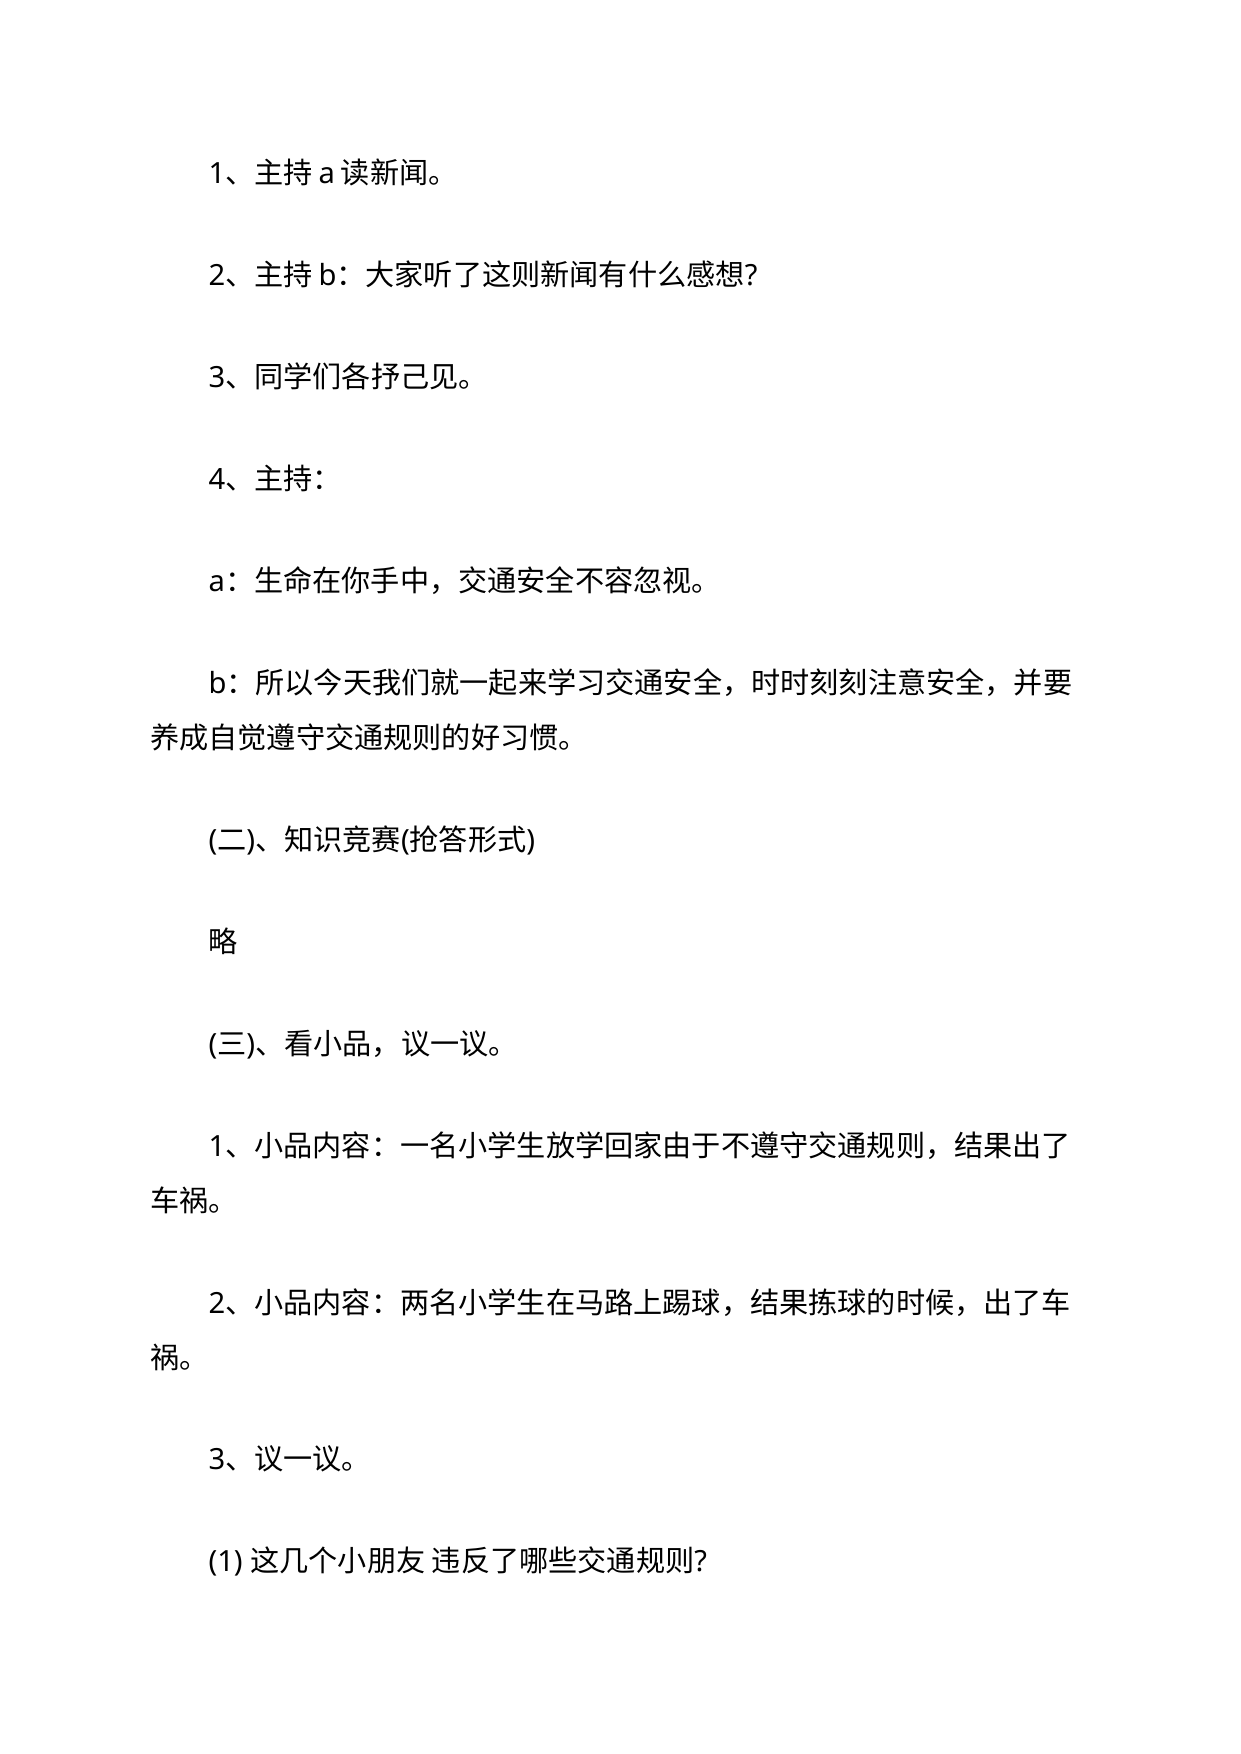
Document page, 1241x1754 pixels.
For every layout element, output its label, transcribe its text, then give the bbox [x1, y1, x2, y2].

text (1) 这几个小朋友 违反了哪些交通规则? [150, 1538, 1090, 1580]
text b：所以今天我们就一起来学习交通安全，时时刻刻注意安全，并要养成自觉遵守交通规则的好习惯。 [150, 660, 1090, 757]
text 2、小品内容：两名小学生在马路上踢球，结果拣球的时候，出了车祸。 [150, 1279, 1090, 1376]
text 1、主持a读新闻。 [150, 150, 1090, 192]
text 略 [150, 919, 1090, 961]
text (三)、看小品，议一议。 [150, 1020, 1090, 1063]
text 4、主持： [150, 456, 1090, 498]
text (二)、知识竞赛(抢答形式) [150, 817, 1090, 859]
text 3、议一议。 [150, 1436, 1090, 1478]
text 2、主持b：大家听了这则新闻有什么感想? [150, 252, 1090, 294]
text a：生命在你手中，交通安全不容忽视。 [150, 558, 1090, 600]
text 1、小品内容：一名小学生放学回家由于不遵守交通规则，结果出了车祸。 [150, 1122, 1090, 1220]
text 3、同学们各抒己见。 [150, 354, 1090, 396]
